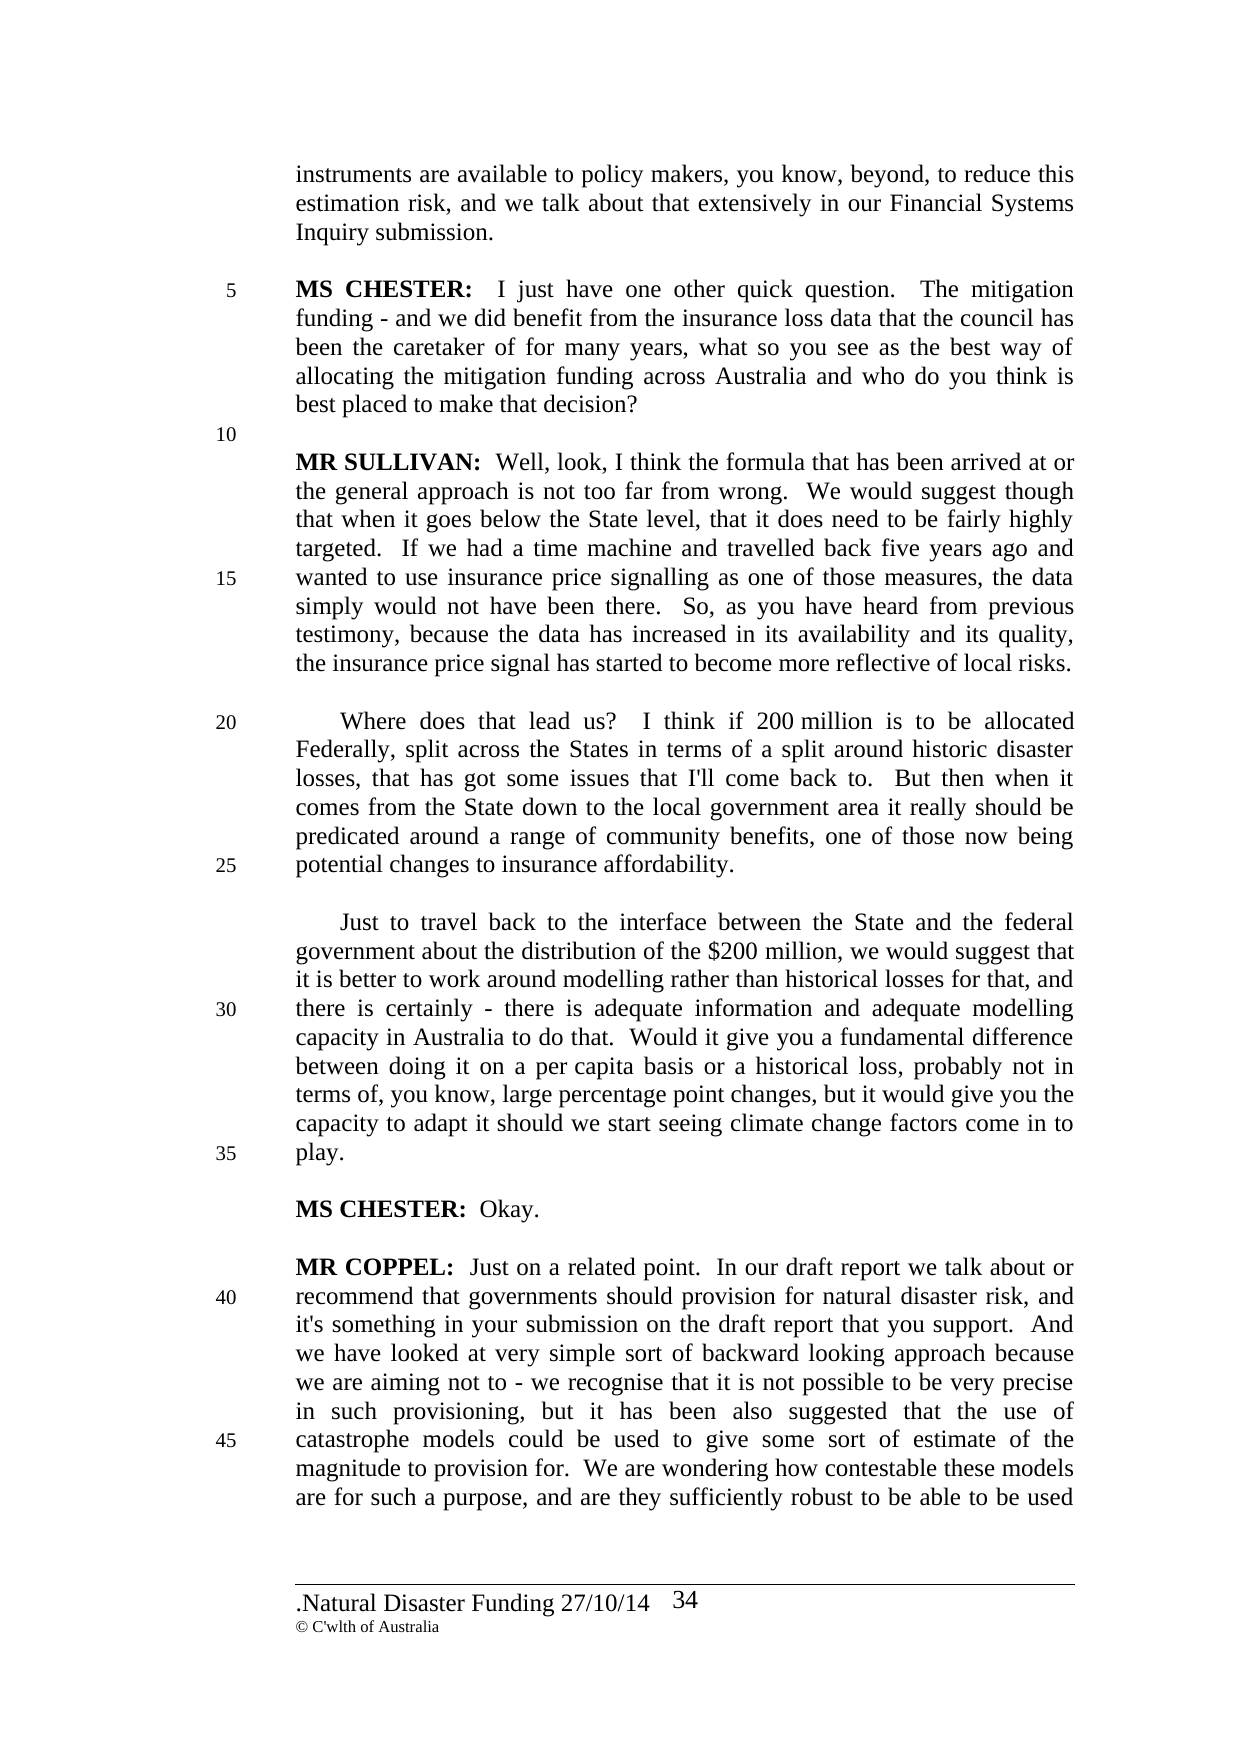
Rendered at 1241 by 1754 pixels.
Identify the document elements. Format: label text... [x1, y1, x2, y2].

text MR SULLIVAN: Well, look, I think the formula that has been arrived at or the general approach is not too far from wrong. We would suggest though that when it goes below the State level, that it does need to be fairly highly targeted. If we had a time machine and travelled back five years ago and wanted to use insurance price signalling as one of those measures, the data simply would not have been there. So, as you have heard from previous testimony, because the data has increased in its availability and its quality, the insurance price signal has started to become more reflective of local risks. [295, 447, 1075, 677]
text Just to travel back to the interface between the State and the federal government about the distribution of the $200 million, we would suggest that it is better to work around modelling rather than historical losses for that, and there is certainly - there is adequate information and adequate modelling capacity in Australia to do that. Would it give you a fundamental difference between doing it on a per capita basis or a historical loss, probably not in terms of, you know, large percentage point changes, but it would give you the capacity to adapt it should we start seeing climate change factors come in to play. [295, 907, 1075, 1166]
text Where does that lead us? I think if 200 million is to be allocated Federally, split across the States in terms of a split around historic disaster losses, that has got some issues that I'll come back to. But then when it comes from the State down to the local government area it really should be predicated around a range of community benefits, one of those now being potential changes to insurance affordability. [295, 706, 1075, 878]
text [295, 1252, 1075, 1511]
text MS CHESTER: I just have one other quick question. The mitigation funding - and we did benefit from the insurance loss data that the council has been the caretaker of for many years, what so you see as the best way of allocating the mitigation funding across Australia and who do you think is best placed to make that decision? [295, 274, 1075, 418]
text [295, 159, 1075, 246]
text MS CHESTER: Okay. [295, 1194, 1075, 1223]
